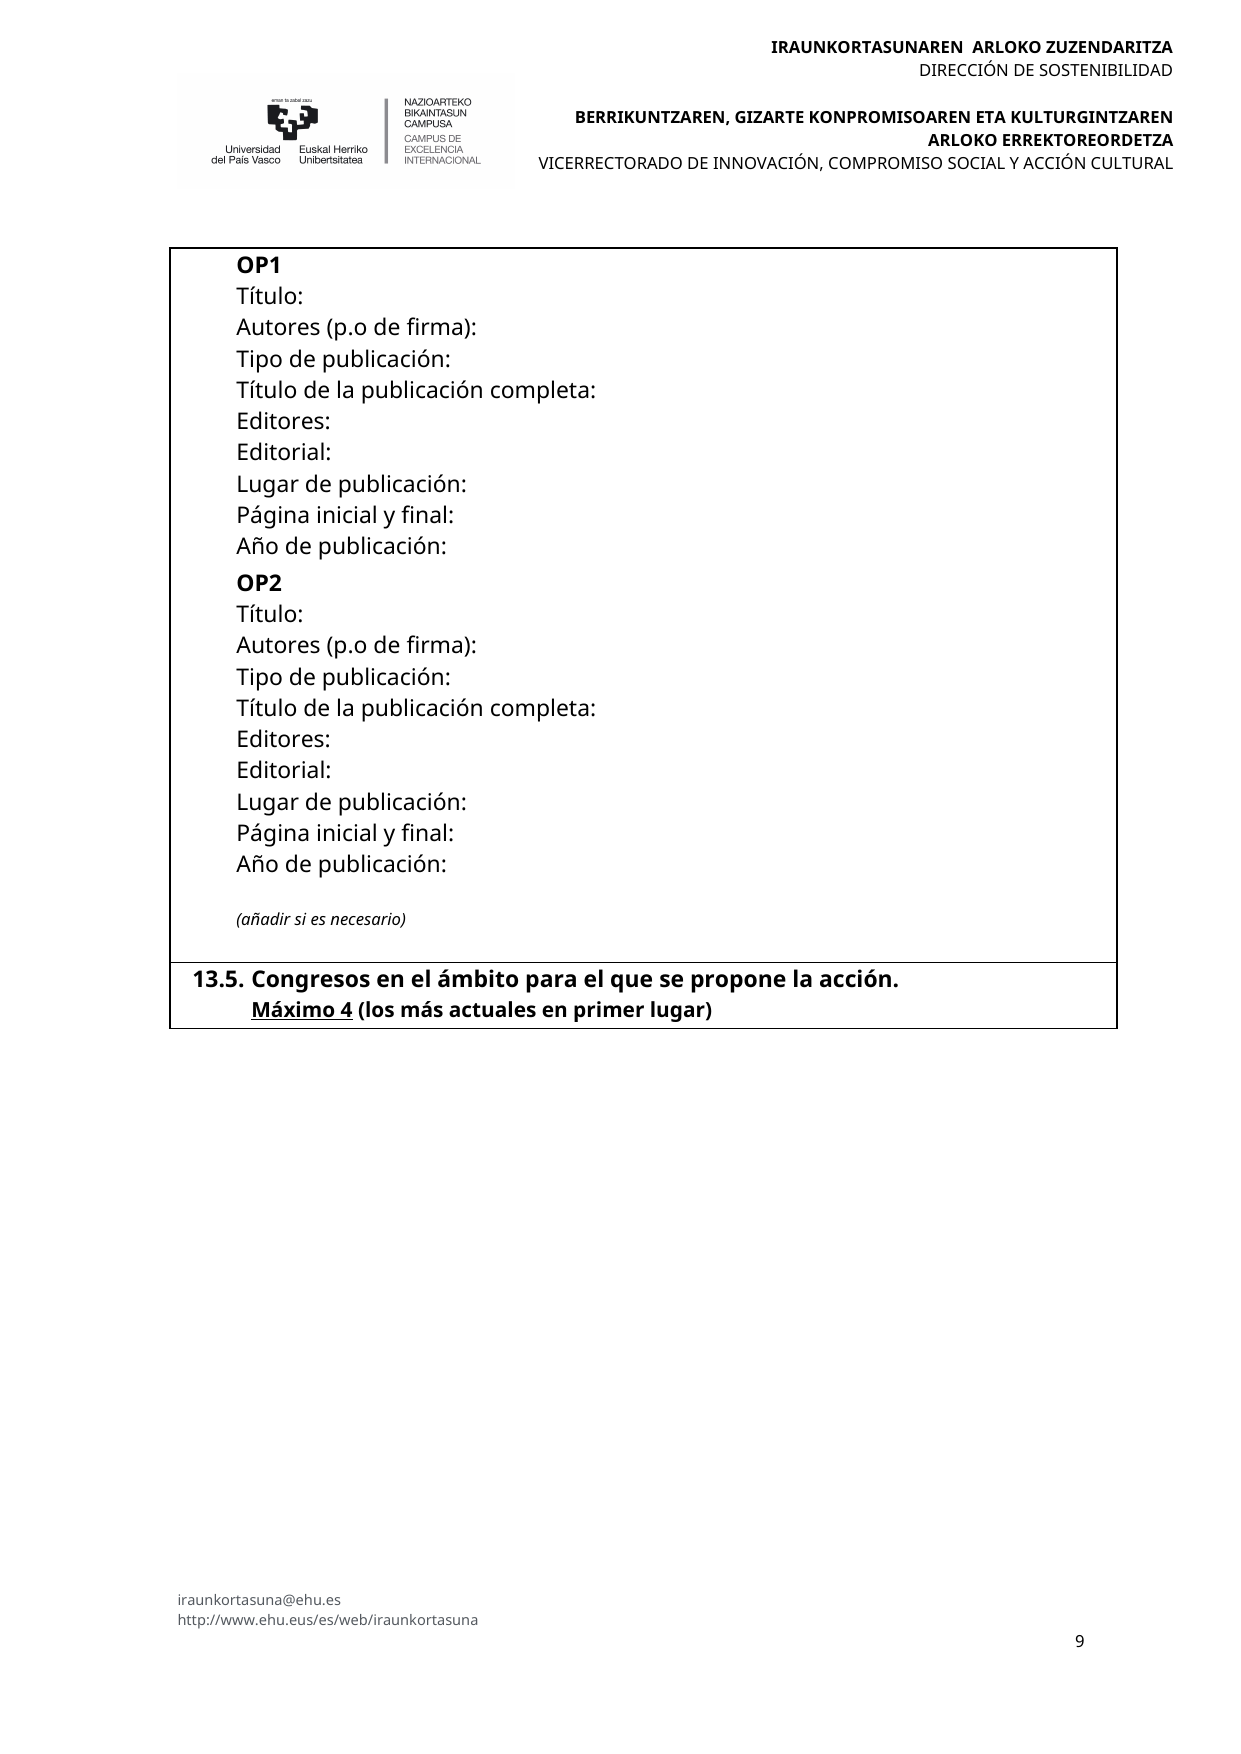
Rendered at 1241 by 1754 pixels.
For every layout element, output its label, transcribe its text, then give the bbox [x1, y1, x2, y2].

table_cell Congresos en el ámbito para el que se propone la acción. Máximo 4 (los más actuales en primer lugar) [171, 963, 1116, 1028]
picture [177, 73, 515, 189]
table_cell OP1 Título: Autores (p.o de firma): Tipo de publicación: Título de la publicación completa: Editores: Editorial: Lugar de publicación: Página inicial y final: Año de publicación: OP2 Título: Autores (p.o de firma): Tipo de publicación: Título de la publicación completa: Editores: Editorial: Lugar de publicación: Página inicial y final: Año de publicación: (añadir si es necesario) [171, 249, 1116, 962]
